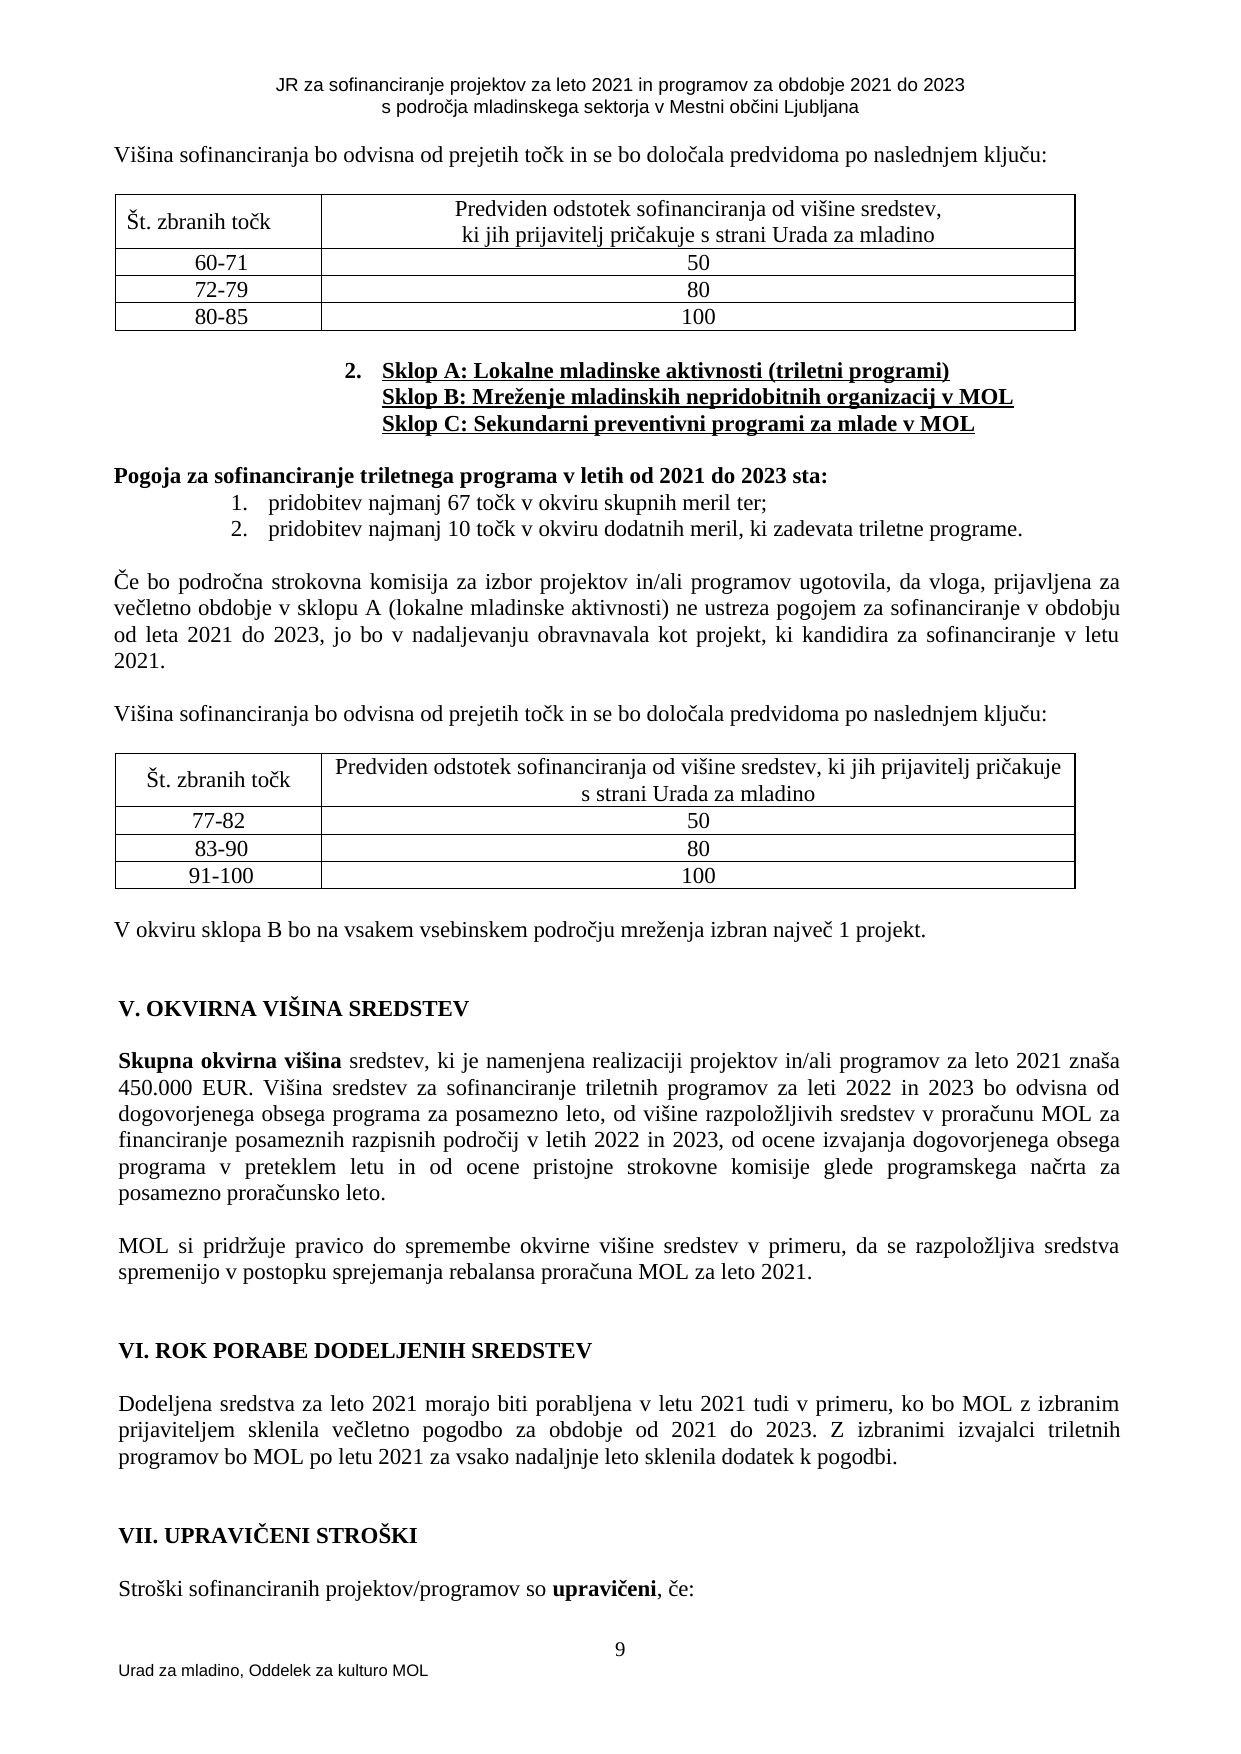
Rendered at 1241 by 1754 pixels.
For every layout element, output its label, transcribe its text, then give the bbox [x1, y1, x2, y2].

text Višina sofinanciranja bo odvisna od prejetih točk in se bo določala predvidoma po naslednjem ključu: [114, 141, 1122, 167]
table_header Št. zbranih točk [116, 754, 321, 806]
text VII. UPRAVIČENI STROŠKI [118, 1522, 1122, 1548]
text Skupna okvirna višina sredstev, ki je namenjena realizaciji projektov in/ali programov za leto 2021 znaša 450.000 EUR. Višina sredstev za sofinanciranje triletnih programov za leti 2022 in 2023 bo odvisna od dogovorjenega obsega programa za posamezno leto, od višine razpoložljivih sredstev v proračunu MOL za financiranje posameznih razpisnih področij v letih 2022 in 2023, od ocene izvajanja dogovorjenega obsega programa v preteklem letu in od ocene pristojne strokovne komisije glede programskega načrta za posamezno proračunsko leto. [118, 1047, 1122, 1206]
table_cell 50 [322, 249, 1074, 275]
list Sklop A: Lokalne mladinske aktivnosti (triletni programi) [344, 357, 1122, 383]
text V. OKVIRNA VIŠINA SREDSTEV [118, 995, 1122, 1021]
list Sklop C: Sekundarni preventivni programi za mlade v MOL [382, 410, 1122, 436]
text VI. ROK PORABE DODELJENIH SREDSTEV [118, 1337, 1122, 1364]
table_cell 100 [322, 303, 1074, 330]
table_header Predviden odstotek sofinanciranja od višine sredstev, ki jih prijavitelj pričakuje s strani Urada za mladino [322, 754, 1074, 806]
table_header Predviden odstotek sofinanciranja od višine sredstev, ki jih prijavitelj pričakuje s strani Urada za mladino [322, 195, 1074, 247]
table_cell 100 [322, 862, 1074, 888]
table_cell 60-71 [116, 249, 321, 275]
table_cell 72-79 [116, 276, 321, 302]
text Dodeljena sredstva za leto 2021 morajo biti porabljena v letu 2021 tudi v primeru, ko bo MOL z izbranim prijaviteljem sklenila večletno pogodbo za obdobje od 2021 do 2023. Z izbranimi izvajalci triletnih programov bo MOL po letu 2021 za vsako nadaljnje leto sklenila dodatek k pogodbi. [118, 1390, 1122, 1469]
table_cell 80 [322, 276, 1074, 302]
table_cell 80 [322, 835, 1074, 861]
text Pogoja za sofinanciranje triletnega programa v letih od 2021 do 2023 sta: [114, 462, 1122, 489]
text Višina sofinanciranja bo odvisna od prejetih točk in se bo določala predvidoma po naslednjem ključu: [114, 700, 1122, 726]
text V kolikor vlagatelj izpolnjuje zgornje pogoje, bo sofinanciran za obdobje treh letih in to predvidoma v višini, kot jo pričakuje s strani Urada za mladino. Če bo področna strokovna komisija za izbor projektov in/ali programov ugotovila, da vloga, prijavljena za večletno obdobje v sklopu A (lokalne mladinske aktivnosti) ne ustreza pogojem za sofinanciranje v obdobju od leta 2021 do 2023, jo bo v nadaljevanju obravnavala kot projekt, ki kandidira za sofinanciranje v letu 2021. [114, 568, 1122, 673]
list pridobitev najmanj 10 točk v okviru dodatnih meril, ki zadevata triletne programe. [231, 515, 1119, 542]
text MOL si pridržuje pravico do spremembe okvirne višine sredstev v primeru, da se razpoložljiva sredstva spremenijo v postopku sprejemanja rebalansa proračuna MOL za leto 2021. [118, 1232, 1122, 1285]
list izpolnjevanje vseh pogojev, navedenih v javnem razpisupridobitev najmanj 67 točk v okviru skupnih merilpridobitev najmanj 2 točk pri vsakem posameznem merilu oz. 3 točk pri merilih številka 3, 4, 8, 9, 16, ki se tičejo enoletnih mladinskih projektov in ter; [231, 489, 1119, 515]
list Sklop B: Mreženje mladinskih nepridobitnih organizacij v MOL [382, 383, 1122, 410]
table_cell 80-85 [116, 303, 321, 330]
table_cell 91-100 [116, 862, 321, 888]
text V okviru sklopa B bo na vsakem vsebinskem področju mreženja izbran največ 1 projekt. [114, 916, 1122, 942]
table_cell 50 [322, 807, 1074, 833]
table_cell 83-90 [116, 835, 321, 861]
table_cell 77-82 [116, 807, 321, 833]
text Stroški sofinanciranih projektov/programov so upravičeni, če: [118, 1574, 1122, 1601]
table_header Št. zbranih točk [116, 195, 321, 247]
